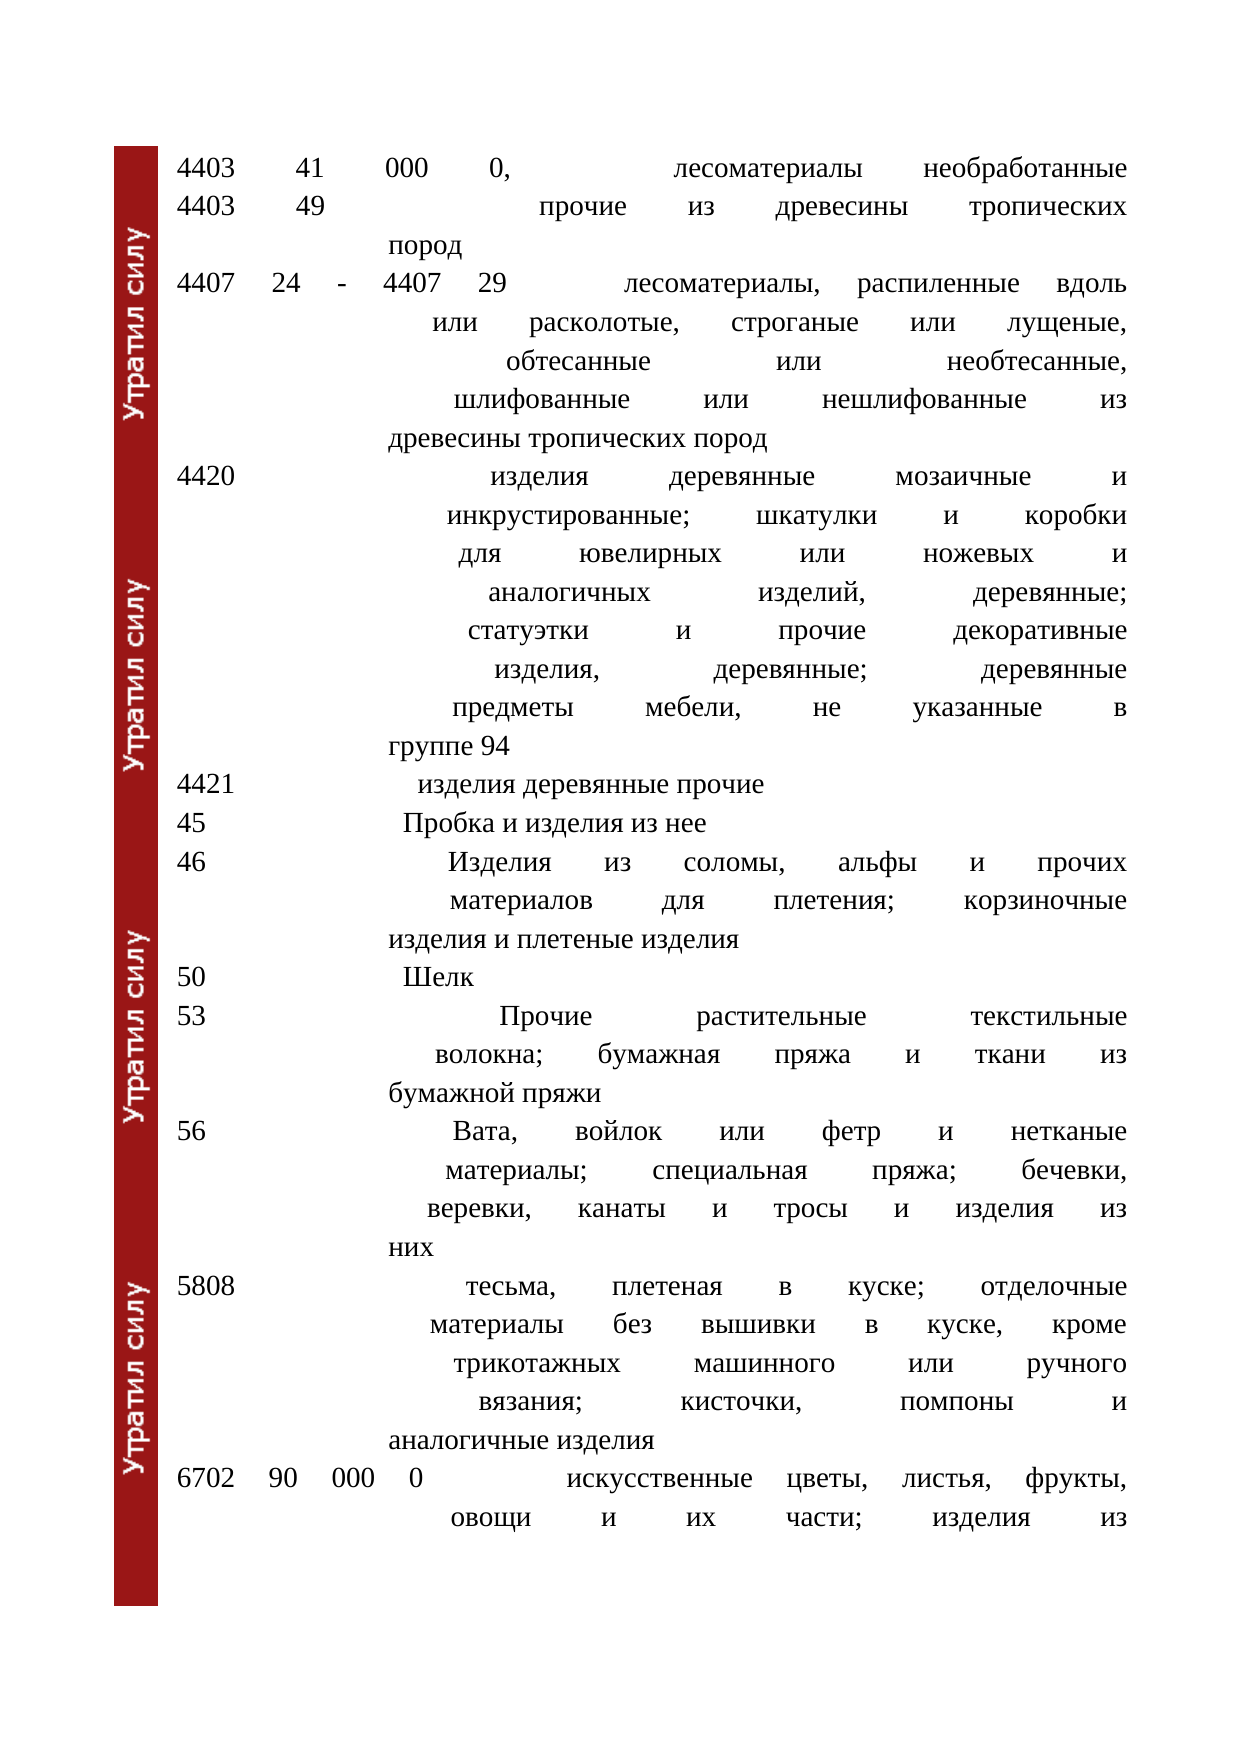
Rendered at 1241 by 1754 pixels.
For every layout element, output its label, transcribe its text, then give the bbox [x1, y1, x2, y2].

picture [114, 1532, 158, 1606]
text 4421 изделия деревянные прочие [112, 767, 1128, 800]
picture [114, 146, 158, 150]
picture [114, 453, 158, 458]
text 45 Пробка и изделия из нее [112, 805, 1128, 839]
picture [114, 261, 158, 266]
text 46 Изделия из соломы, альфы и прочих материалов для плетения; корзиночные изделия и плетеные изделия [112, 844, 1128, 954]
picture [114, 993, 158, 998]
text 50 Шелк [112, 959, 1128, 993]
text 6702 90 000 0 искусственные цветы, листья, фрукты, овощи и их части; изделия из искусственных цветов, листьев, или плодов, из прочих материалов [112, 1460, 1128, 1532]
picture [114, 839, 158, 844]
text 56 Вата, войлок или фетр и нетканые материалы; специальная пряжа; бечевки, веревки, канаты и тросы и изделия из них [112, 1113, 1128, 1263]
text 4403 41 000 0, лесоматериалы необработанные 4403 49 прочие из древесины тропических пород [112, 150, 1128, 261]
text 5808 тесьма, плетеная в куске; отделочные материалы без вышивки в куске, кроме трикотажных машинного или ручного вязания; кисточки, помпоны и аналогичные изделия [112, 1268, 1128, 1455]
picture [114, 954, 158, 959]
text 4407 24 - 4407 29 лесоматериалы, распиленные вдоль или расколотые, строганые или лущеные, обтесанные или необтесанные, шлифованные или нешлифованные из древесины тропических пород [112, 266, 1128, 453]
picture [114, 1455, 158, 1460]
text 53 Прочие растительные текстильные волокна; бумажная пряжа и ткани из бумажной пряжи [112, 998, 1128, 1108]
picture [114, 1263, 158, 1268]
text 4420 изделия деревянные мозаичные и инкрустированные; шкатулки и коробки для ювелирных или ножевых и аналогичных изделий, деревянные; статуэтки и прочие декоративные изделия, деревянные; деревянные предметы мебели, не указанные в группе 94 [112, 458, 1128, 762]
picture [114, 800, 158, 805]
picture [114, 1108, 158, 1113]
picture [114, 762, 158, 767]
